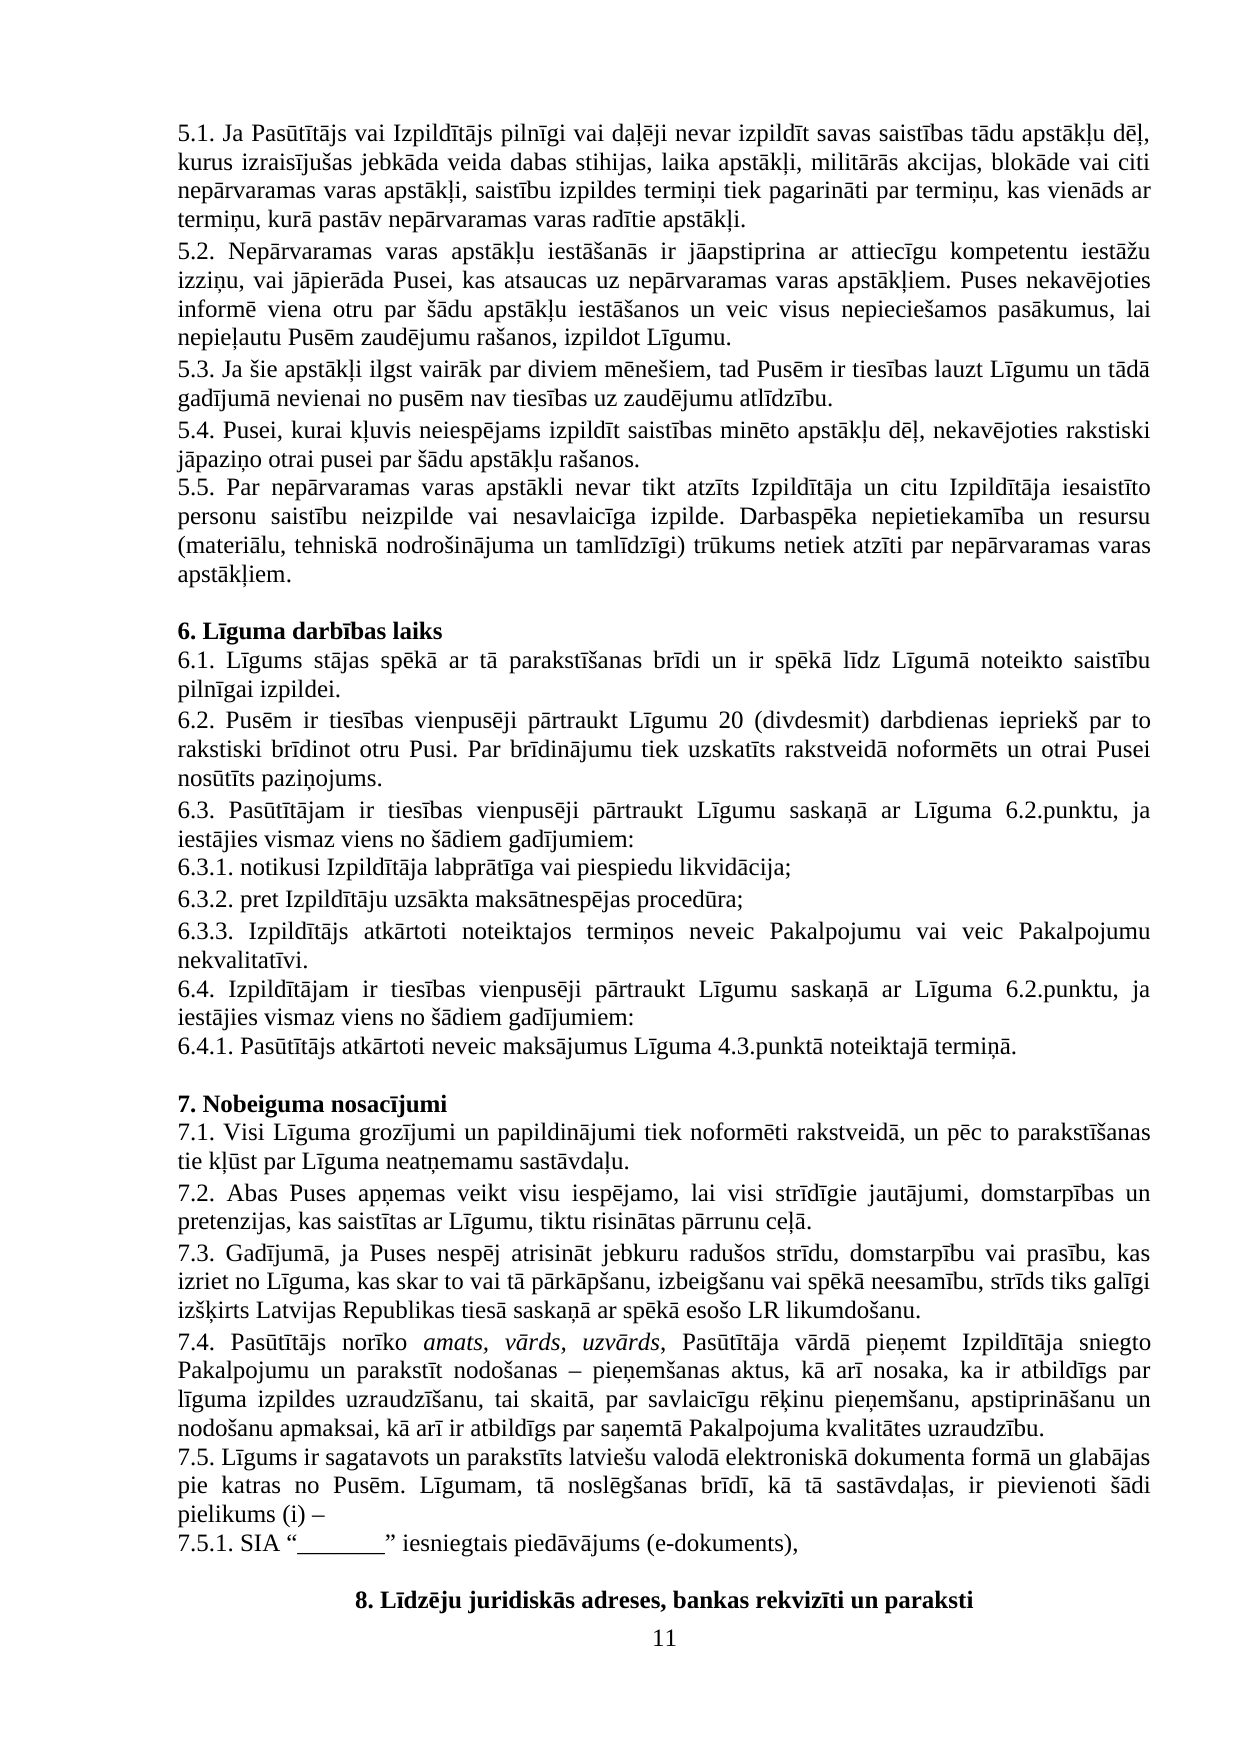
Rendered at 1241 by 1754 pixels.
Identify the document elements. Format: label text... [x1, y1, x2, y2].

text 6. Līguma darbības laiks [177, 616, 1152, 645]
text 6.2. Pusēm ir tiesības vienpusēji pārtraukt Līgumu 20 (divdesmit) darbdienas iepriekš par to rakstiski brīdinot otru Pusi. Par brīdinājumu tiek uzskatīts rakstveidā noformēts un otrai Pusei nosūtīts paziņojums. [177, 706, 1152, 792]
text 6.4. Izpildītājam ir tiesības vienpusēji pārtraukt Līgumu saskaņā ar Līguma 6.2.punktu, ja iestājies vismaz viens no šādiem gadījumiem: [177, 974, 1152, 1031]
text 7.5. Līgums ir sagatavots un parakstīts latviešu valodā elektroniskā dokumenta formā un glabājas pie katras no Pusēm. Līgumam, tā noslēgšanas brīdī, kā tā sastāvdaļas, ir pievienoti šādi pielikums (i) – [177, 1442, 1152, 1528]
text 5.5. Par nepārvaramas varas apstākli nevar tikt atzīts Izpildītāja un citu Izpildītāja iesaistīto personu saistību neizpilde vai nesavlaicīga izpilde. Darbaspēka nepietiekamība un resursu (materiālu, tehniskā nodrošinājuma un tamlīdzīgi) trūkums netiek atzīti par nepārvaramas varas apstākļiem. [177, 472, 1152, 587]
text 7.3. Gadījumā, ja Puses nespēj atrisināt jebkuru radušos strīdu, domstarpību vai prasību, kas izriet no Līguma, kas skar to vai tā pārkāpšanu, izbeigšanu vai spēkā neesamību, strīds tiks galīgi izšķirts Latvijas Republikas tiesā saskaņā ar spēkā esošo LR likumdošanu. [177, 1238, 1152, 1324]
text 5.4. Pusei, kurai kļuvis neiespējams izpildīt saistības minēto apstākļu dēļ, nekavējoties rakstiski jāpaziņo otrai pusei par šādu apstākļu rašanos. [177, 415, 1152, 472]
text 6.3.3. Izpildītājs atkārtoti noteiktajos termiņos neveic Pakalpojumu vai veic Pakalpojumu nekvalitatīvi. [177, 916, 1152, 974]
text 6.1. Līgums stājas spēkā ar tā parakstīšanas brīdi un ir spēkā līdz Līgumā noteikto saistību pilnīgai izpildei. [177, 645, 1152, 702]
text 6.3. Pasūtītājam ir tiesības vienpusēji pārtraukt Līgumu saskaņā ar Līguma 6.2.punktu, ja iestājies vismaz viens no šādiem gadījumiem: [177, 795, 1152, 852]
text 7. Nobeiguma nosacījumi [177, 1089, 1152, 1117]
text 6.3.1. notikusi Izpildītāja labprātīga vai piespiedu likvidācija; [177, 852, 1152, 881]
text 8. Līdzēju juridiskās adreses, bankas rekvizīti un paraksti [177, 1585, 1152, 1614]
text 7.5.1. SIA “_______” iesniegtais piedāvājums (e-dokuments), [177, 1528, 1152, 1557]
text 5.3. Ja šie apstākļi ilgst vairāk par diviem mēnešiem, tad Pusēm ir tiesības lauzt Līgumu un tādā gadījumā nevienai no pusēm nav tiesības uz zaudējumu atlīdzību. [177, 354, 1152, 412]
text 5.2. Nepārvaramas varas apstākļu iestāšanās ir jāapstiprina ar attiecīgu kompetentu iestāžu izziņu, vai jāpierāda Pusei, kas atsaucas uz nepārvaramas varas apstākļiem. Puses nekavējoties informē viena otru par šādu apstākļu iestāšanos un veic visus nepieciešamos pasākumus, lai nepieļautu Pusēm zaudējumu rašanos, izpildot Līgumu. [177, 236, 1152, 351]
text 6.3.2. pret Izpildītāju uzsākta maksātnespējas procedūra; [177, 884, 1152, 913]
text 7.4. Pasūtītājs norīko amats, vārds, uzvārds, Pasūtītāja vārdā pieņemt Izpildītāja sniegto Pakalpojumu un parakstīt nodošanas – pieņemšanas aktus, kā arī nosaka, ka ir atbildīgs par līguma izpildes uzraudzīšanu, tai skaitā, par savlaicīgu rēķinu pieņemšanu, apstiprināšanu un nodošanu apmaksai, kā arī ir atbildīgs par saņemtā Pakalpojuma kvalitātes uzraudzību. [177, 1327, 1152, 1442]
text 7.1. Visi Līguma grozījumi un papildinājumi tiek noformēti rakstveidā, un pēc to parakstīšanas tie kļūst par Līguma neatņemamu sastāvdaļu. [177, 1117, 1152, 1175]
text 7.2. Abas Puses apņemas veikt visu iespējamo, lai visi strīdīgie jautājumi, domstarpības un pretenzijas, kas saistītas ar Līgumu, tiktu risinātas pārrunu ceļā. [177, 1178, 1152, 1235]
text 6.4.1. Pasūtītājs atkārtoti neveic maksājumus Līguma 4.3.punktā noteiktajā termiņā. [177, 1031, 1152, 1060]
text 5.1. Ja Pasūtītājs vai Izpildītājs pilnīgi vai daļēji nevar izpildīt savas saistības tādu apstākļu dēļ, kurus izraisījušas jebkāda veida dabas stihijas, laika apstākļi, militārās akcijas, blokāde vai citi nepārvaramas varas apstākļi, saistību izpildes termiņi tiek pagarināti par termiņu, kas vienāds ar termiņu, kurā pastāv nepārvaramas varas radītie apstākļi. [177, 118, 1152, 233]
